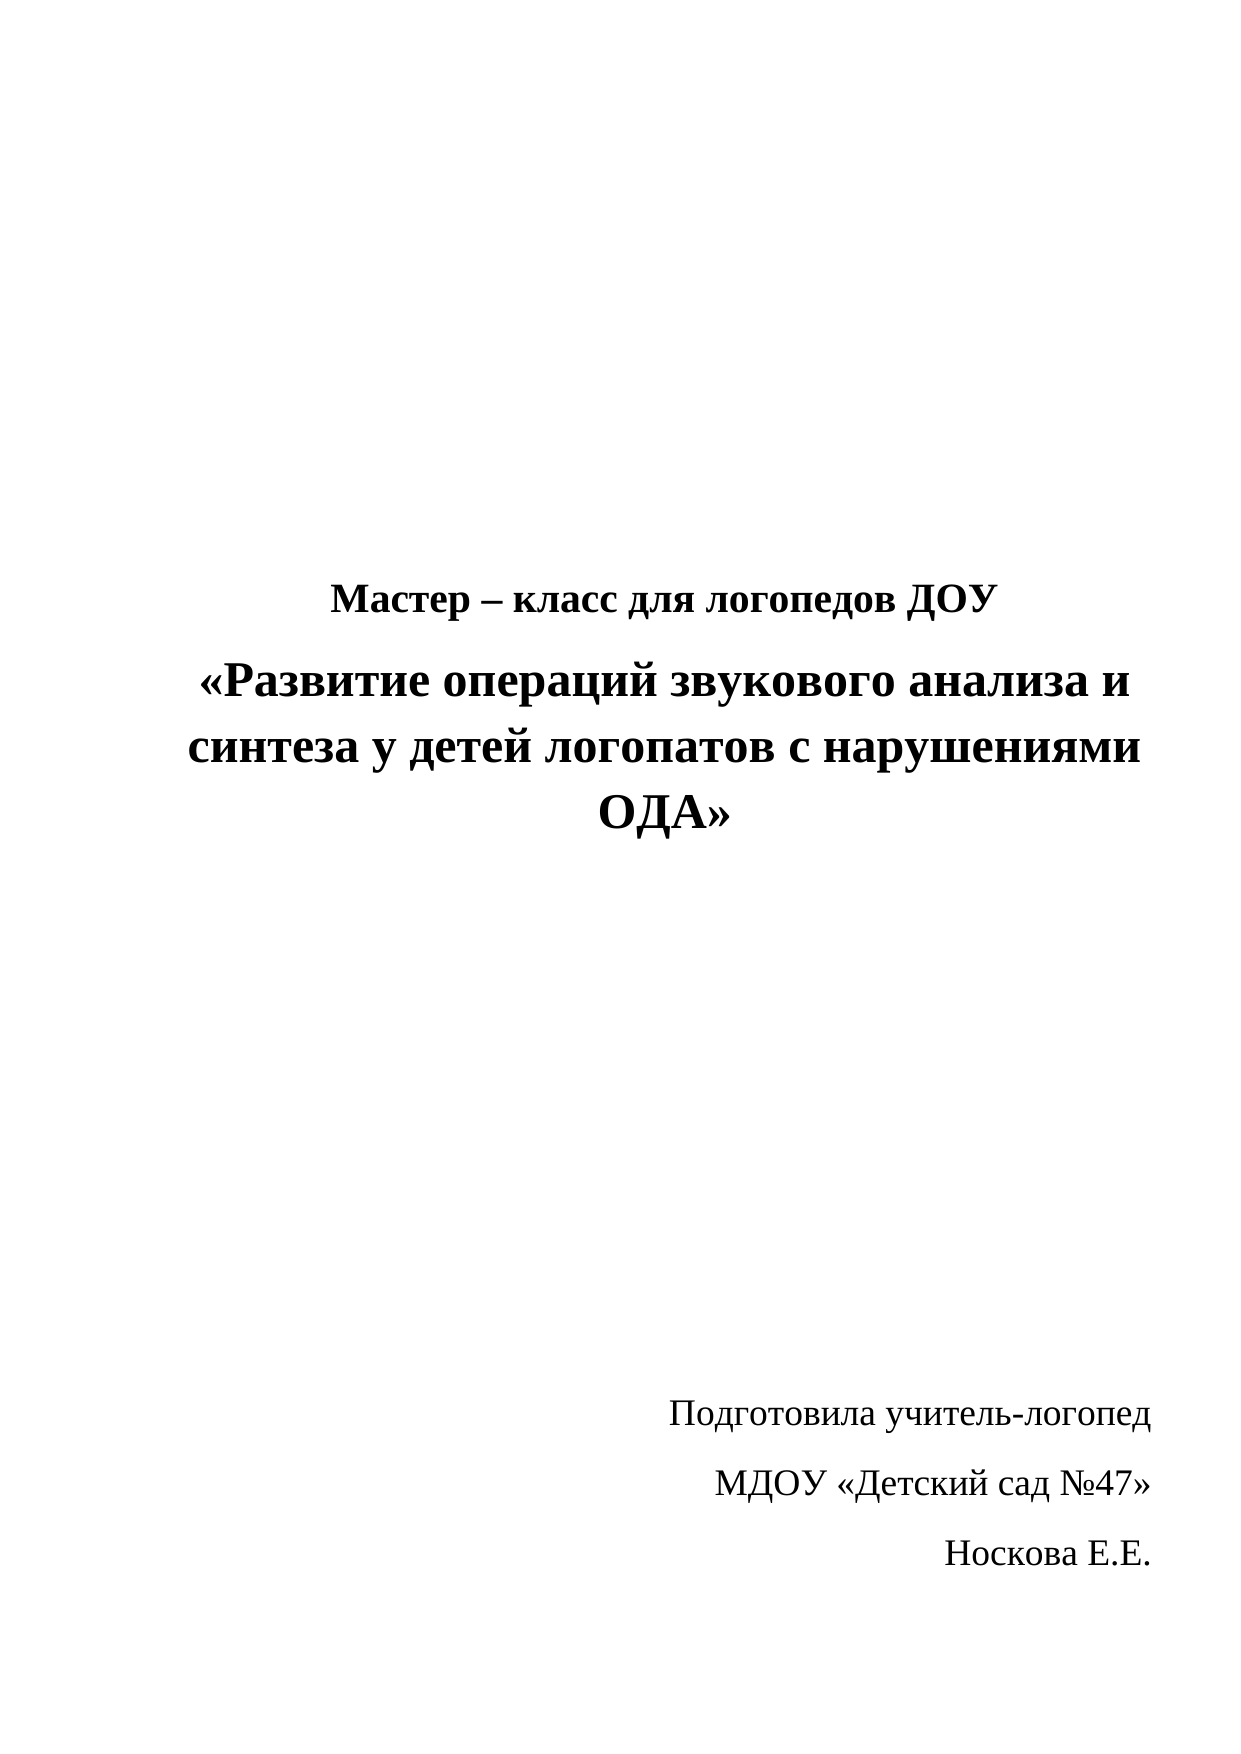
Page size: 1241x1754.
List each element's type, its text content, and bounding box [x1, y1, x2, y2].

text «Развитие операций звукового анализа и синтеза у детей логопатов с нарушениями ОДА» [177, 650, 1152, 839]
text Подготовила учитель-логопед [177, 1390, 1152, 1433]
text МДОУ «Детский сад №47» [177, 1460, 1152, 1503]
text Мастер – класс для логопедов ДОУ [177, 574, 1152, 622]
text Носкова Е.Е. [177, 1531, 1152, 1574]
